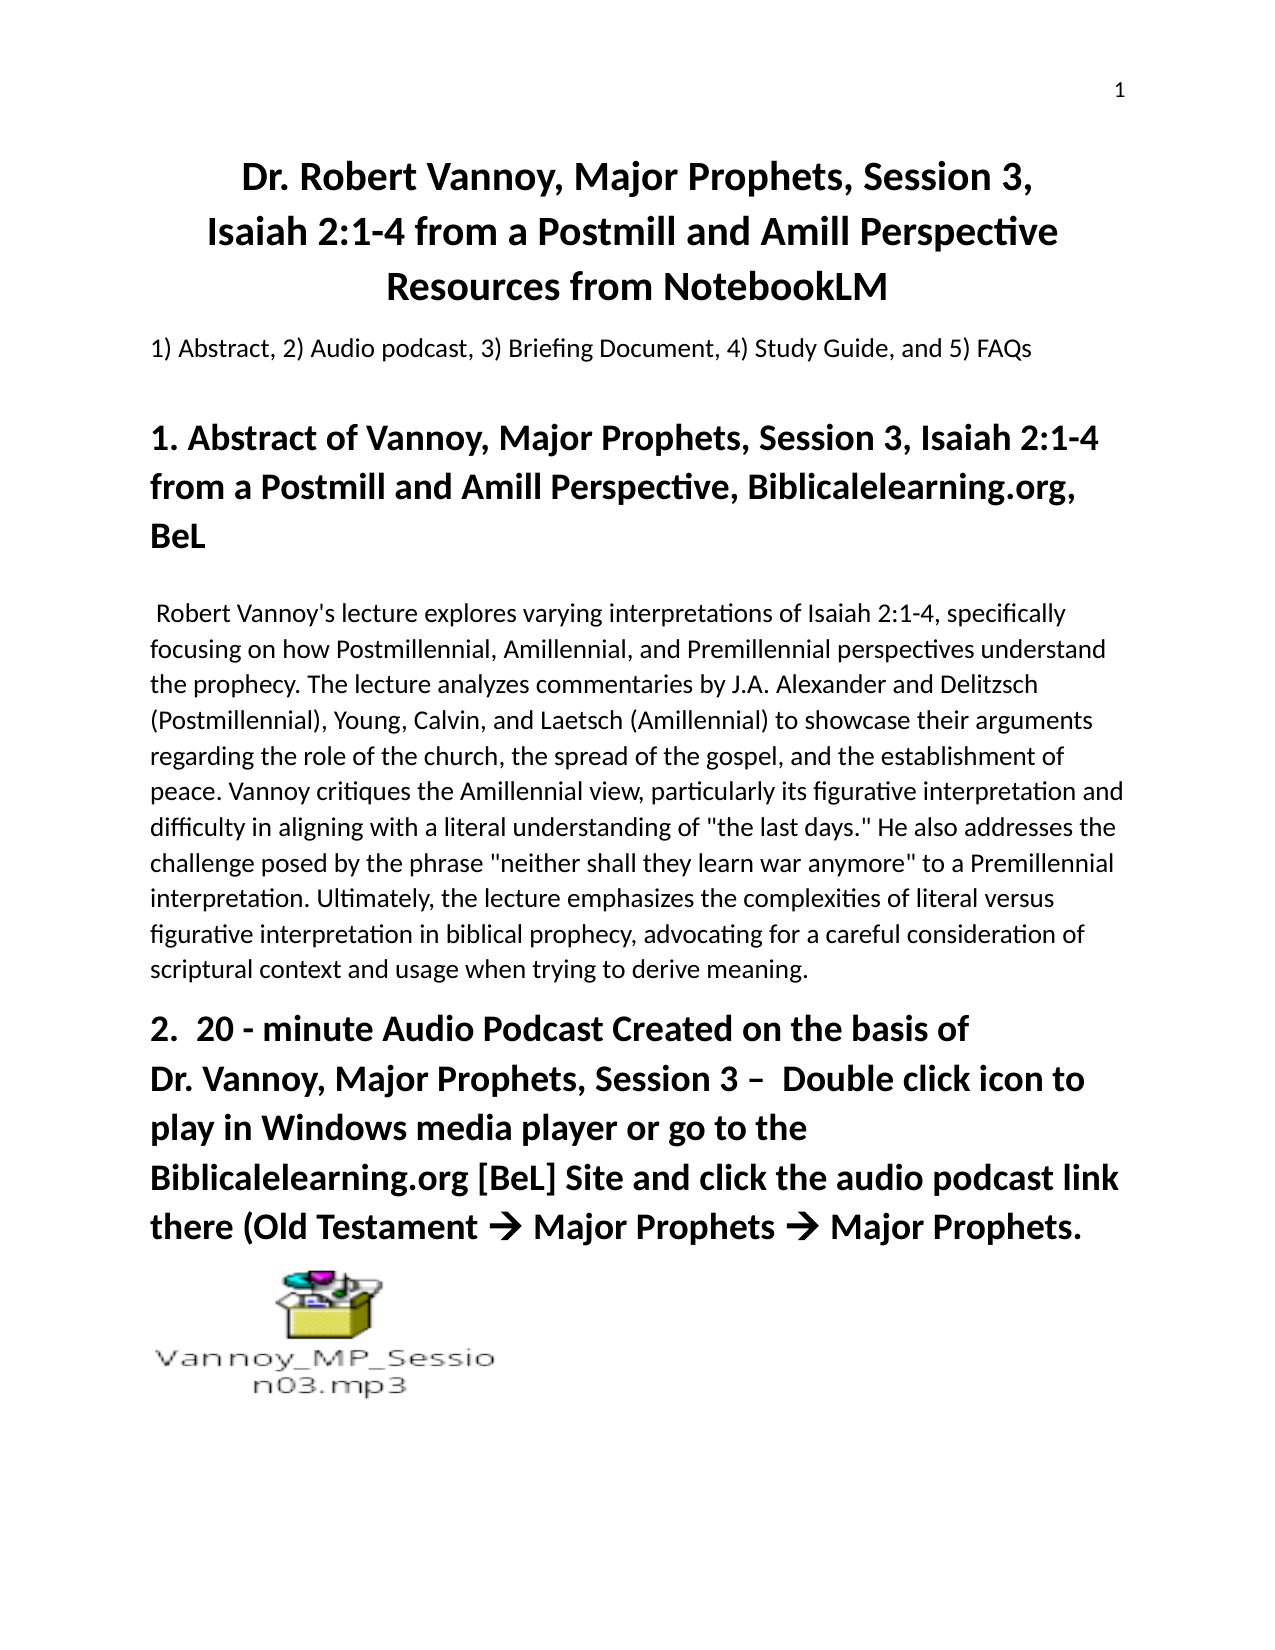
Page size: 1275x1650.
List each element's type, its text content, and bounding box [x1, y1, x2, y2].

text 1) Abstract, 2) Audio podcast, 3) Briefing Document, 4) Study Guide, and 5) FAQs [150, 331, 1125, 394]
text 2. 20 - minute Audio Podcast Created on the basis of Dr. Vannoy, Major Prophets, Session 3 – Double click icon to play in Windows media player or go to the Biblicalelearning.org [BeL] Site and click the audio podcast link there (Old Testament Major Prophets Major Prophets. [150, 1005, 1125, 1249]
text 1. Abstract of Vannoy, Major Prophets, Session 3, Isaiah 2:1-4 from a Postmill and Amill Perspective, Biblicalelearning.org, BeL Robert Vannoy's lecture explores varying interpretations of Isaiah 2:1-4, specifically focusing on how Postmillennial, Amillennial, and Premillennial perspectives understand the prophecy. The lecture analyzes commentaries by J.A. Alexander and Delitzsch (Postmillennial), Young, Calvin, and Laetsch (Amillennial) to showcase their arguments regarding the role of the church, the spread of the gospel, and the establishment of peace. Vannoy critiques the Amillennial view, particularly its figurative interpretation and difficulty in aligning with a literal understanding of "the last days." He also addresses the challenge posed by the phrase "neither shall they learn war anymore" to a Premillennial interpretation. Ultimately, the lecture emphasizes the complexities of literal versus figurative interpretation in biblical prophecy, advocating for a careful consideration of scriptural context and usage when trying to derive meaning. [150, 413, 1125, 986]
text Dr. Robert Vannoy, Major Prophets, Session 3, Isaiah 2:1-4 from a Postmill and Amill Perspective Resources from NotebookLM [150, 150, 1125, 311]
